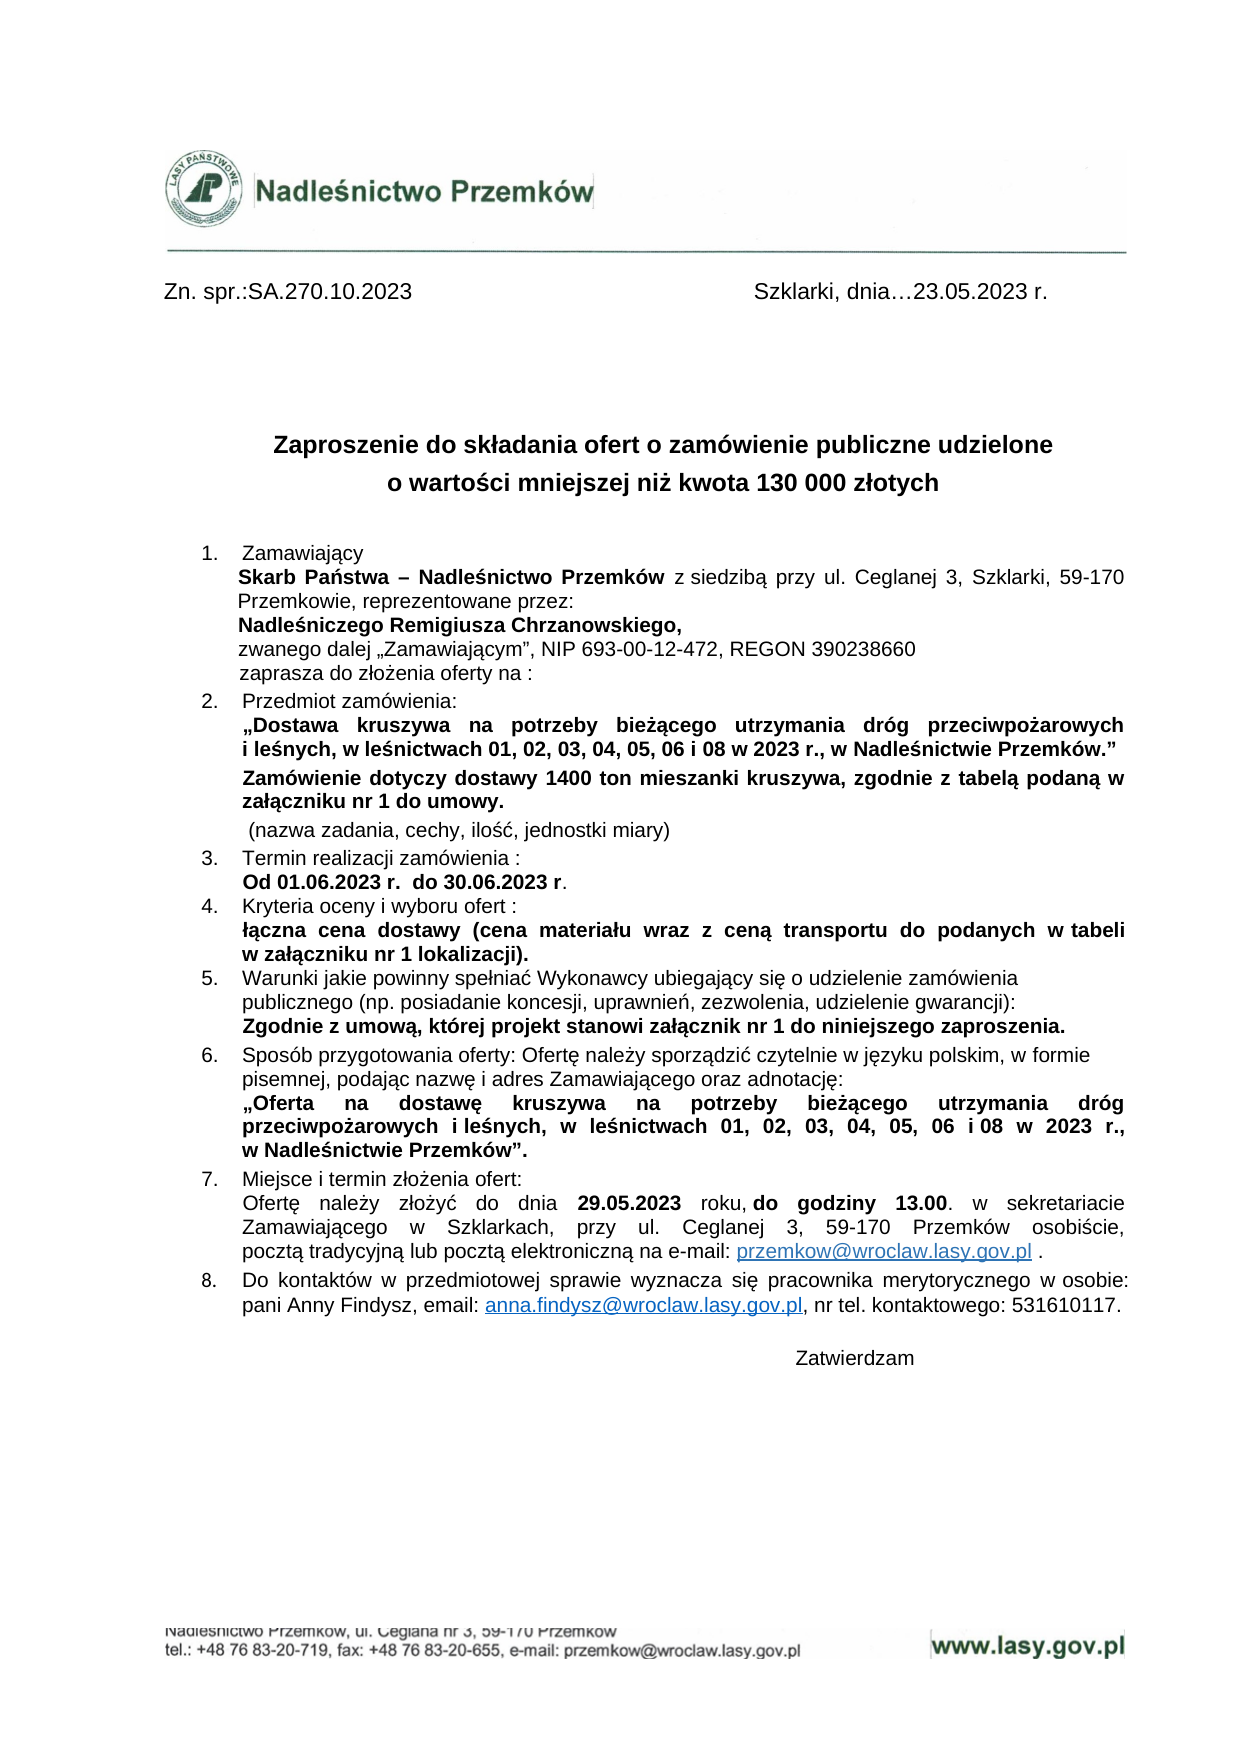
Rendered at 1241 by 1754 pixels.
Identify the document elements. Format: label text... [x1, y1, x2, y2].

picture [164, 1628, 1125, 1659]
text „Oferta na dostawę kruszywa na potrzeby bieżącego utrzymania dróg przeciwpożarowych i leśnych, w leśnictwach 01, 02, 03, 04, 05, 06 i 08 w 2023 r., w Nadleśnictwie Przemków”. [242, 1090, 1125, 1162]
list Zamawiający [201, 541, 1129, 565]
list Przedmiot zamówienia: [201, 689, 1129, 713]
list Do kontaktów w przedmiotowej sprawie wyznacza się pracownika merytorycznego w osobie: pani Anny Findysz, email: anna.findysz@wroclaw.lasy.gov.pl, nr tel. kontaktowego: 531610117. [201, 1267, 1129, 1316]
text Zn. spr.:SA.270.10.2023 Szklarki, dnia…23.05.2023 r. [164, 278, 1127, 304]
text Od 01.06.2023 r. do 30.06.2023 r. [242, 870, 1125, 894]
text o wartości mniejszej niż kwota 130 000 złotych [201, 468, 1125, 497]
text Zgodnie z umową, której projekt stanowi załącznik nr 1 do niniejszego zaproszenia. [242, 1014, 1125, 1038]
list Miejsce i termin złożenia ofert: [201, 1167, 1129, 1191]
list Kryteria oceny i wyboru ofert : [201, 894, 1129, 918]
text „Dostawa kruszywa na potrzeby bieżącego utrzymania dróg przeciwpożarowych i leśnych, w leśnictwach 01, 02, 03, 04, 05, 06 i 08 w 2023 r., w Nadleśnictwie Przemków.” [242, 713, 1125, 761]
list Termin realizacji zamówienia : [201, 846, 1129, 870]
picture [165, 150, 1127, 254]
list Sposób przygotowania oferty: Ofertę należy sporządzić czytelnie w języku polskim, w formie pisemnej, podając nazwę i adres Zamawiającego oraz adnotację: [201, 1042, 1129, 1090]
text Zamówienie dotyczy dostawy 1400 ton mieszanki kruszywa, zgodnie z tabelą podaną w załączniku nr 1 do umowy. [242, 765, 1125, 813]
text (nazwa zadania, cechy, ilość, jednostki miary) [242, 818, 1125, 842]
text Skarb Państwa – Nadleśnictwo Przemków z siedzibą przy ul. Ceglanej 3, Szklarki, 59-170 Przemkowie, reprezentowane przez: [237, 565, 1125, 613]
text łączna cena dostawy (cena materiału wraz z ceną transportu do podanych w tabeli w załączniku nr 1 lokalizacji). [242, 918, 1125, 966]
text zwanego dalej „Zamawiającym”, NIP 693-00-12-472, REGON 390238660 [237, 637, 1125, 661]
text zaprasza do złożenia oferty na : [164, 661, 1125, 684]
list Warunki jakie powinny spełniać Wykonawcy ubiegający się o udzielenie zamówienia publicznego (np. posiadanie koncesji, uprawnień, zezwolenia, udzielenie gwarancji): [201, 966, 1129, 1014]
text Zatwierdzam [606, 1346, 1125, 1370]
text Nadleśniczego Remigiusza Chrzanowskiego, [237, 613, 1125, 637]
text Ofertę należy złożyć do dnia 29.05.2023 roku, do godziny 13.00. w sekretariacie Zamawiającego w Szklarkach, przy ul. Ceglanej 3, 59-170 Przemków osobiście, pocztą tradycyjną lub pocztą elektroniczną na e-mail: przemkow@wroclaw.lasy.gov.pl . [242, 1191, 1125, 1262]
text Zaproszenie do składania ofert o zamówienie publiczne udzielone [201, 430, 1125, 459]
